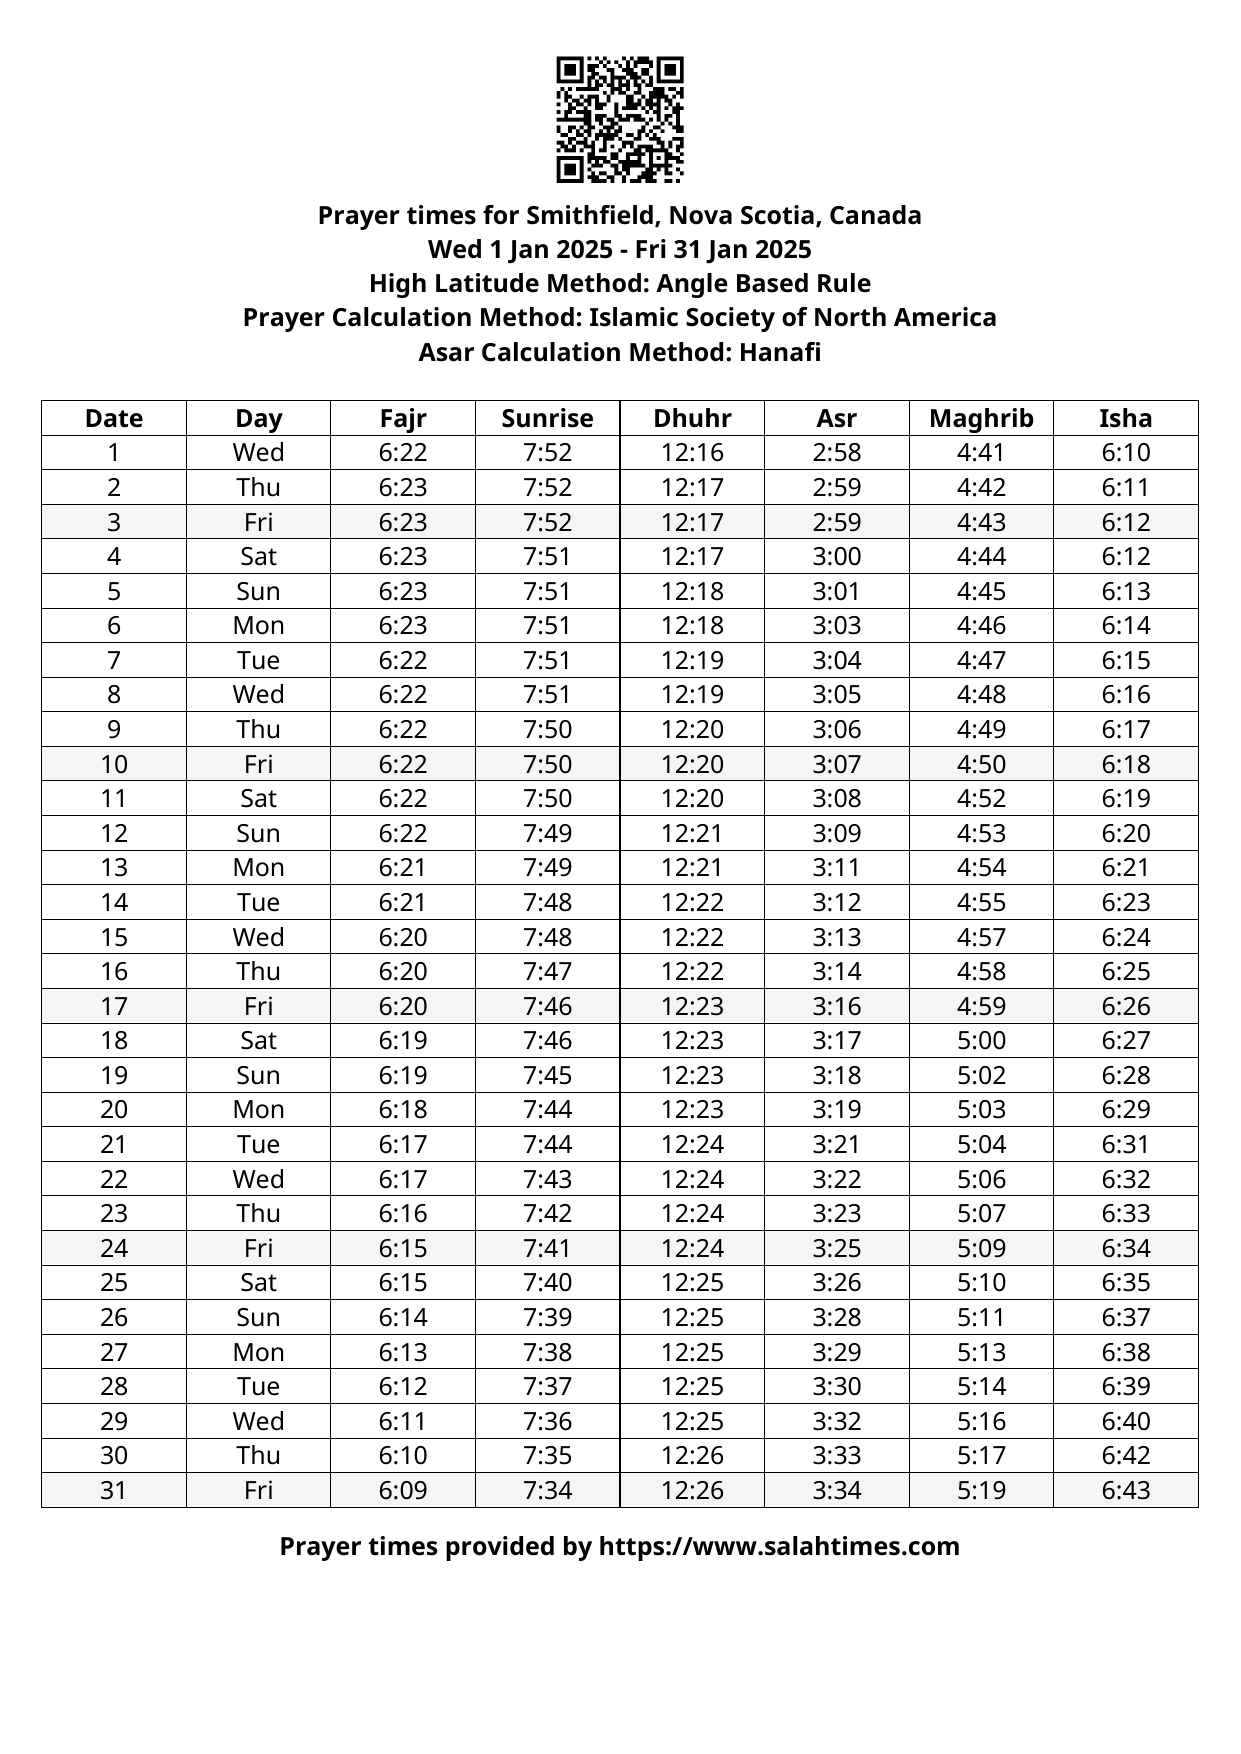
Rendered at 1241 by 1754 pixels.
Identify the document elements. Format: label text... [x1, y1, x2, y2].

table_cell 12:25 [621, 1335, 764, 1368]
table_cell 7:41 [476, 1231, 619, 1264]
table_cell 3:08 [765, 781, 909, 815]
table_cell 6:13 [1054, 574, 1198, 607]
table_cell 3:07 [765, 747, 909, 780]
text High Latitude Method: Angle Based Rule [42, 266, 1198, 300]
text Wed 1 Jan 2025 - Fri 31 Jan 2025 [42, 232, 1198, 266]
table_cell 12:18 [621, 574, 764, 607]
table_cell 7:36 [476, 1404, 619, 1437]
table_cell 12:20 [621, 747, 764, 780]
table_cell 6:15 [1054, 643, 1198, 677]
table_cell 12:20 [621, 781, 764, 815]
table_cell 4:59 [910, 989, 1053, 1022]
table_cell 3:16 [765, 989, 909, 1022]
table_cell 3:03 [765, 609, 909, 642]
table_cell 3:33 [765, 1439, 909, 1472]
table_cell Mon [187, 609, 330, 642]
table_cell 2 [42, 470, 186, 504]
table_cell 7:40 [476, 1266, 619, 1299]
table_cell 6:35 [1054, 1266, 1198, 1299]
table_cell 7:45 [476, 1058, 619, 1092]
table_cell 21 [42, 1127, 186, 1161]
table_cell 6:23 [331, 539, 475, 573]
table_cell 6:11 [331, 1404, 475, 1437]
table_cell Sat [187, 539, 330, 573]
table_cell 6:13 [331, 1335, 475, 1368]
table_cell Sat [187, 1266, 330, 1299]
table_cell 7:34 [476, 1473, 619, 1507]
table_cell 6:42 [1054, 1439, 1198, 1472]
table_cell 9 [42, 712, 186, 746]
text Asar Calculation Method: Hanafi [42, 334, 1198, 368]
table_cell 6:23 [331, 505, 475, 538]
table_cell 7:52 [476, 436, 619, 469]
table_cell 6:22 [331, 712, 475, 746]
table_cell 6:20 [331, 954, 475, 988]
table_cell 7:49 [476, 851, 619, 884]
text Prayer times provided by https://www.salahtimes.com [42, 1528, 1198, 1563]
table_cell 6:17 [1054, 712, 1198, 746]
table_cell 5:06 [910, 1162, 1053, 1195]
table_cell 1 [42, 436, 186, 469]
table_cell 7:37 [476, 1369, 619, 1403]
table_cell 7:48 [476, 920, 619, 953]
table_cell Fri [187, 1231, 330, 1264]
table_cell 24 [42, 1231, 186, 1264]
table_cell Wed [187, 436, 330, 469]
table_cell 6:14 [1054, 609, 1198, 642]
table_cell 12:22 [621, 954, 764, 988]
table_cell 3:30 [765, 1369, 909, 1403]
table_cell 3:00 [765, 539, 909, 573]
table_cell 6:16 [331, 1196, 475, 1230]
table_cell Mon [187, 1335, 330, 1368]
table_cell 12:21 [621, 816, 764, 849]
table_cell Fri [187, 747, 330, 780]
table_cell 6:11 [1054, 470, 1198, 504]
table_cell 16 [42, 954, 186, 988]
table_cell 6:31 [1054, 1127, 1198, 1161]
table_header Date [42, 401, 186, 434]
table_cell 28 [42, 1369, 186, 1403]
table_cell 7:52 [476, 470, 619, 504]
table_cell 7:51 [476, 574, 619, 607]
table_cell 5:16 [910, 1404, 1053, 1437]
table_cell 7:44 [476, 1093, 619, 1126]
table_cell 6:40 [1054, 1404, 1198, 1437]
table_cell 12:23 [621, 1093, 764, 1126]
table_cell 4:45 [910, 574, 1053, 607]
table_cell 3 [42, 505, 186, 538]
table_cell Mon [187, 851, 330, 884]
table_cell 6:16 [1054, 678, 1198, 711]
table_cell 3:32 [765, 1404, 909, 1437]
table_cell 7:51 [476, 643, 619, 677]
table_header Dhuhr [621, 401, 764, 434]
table_cell 6:14 [331, 1300, 475, 1334]
table_cell 12:24 [621, 1162, 764, 1195]
table_cell Fri [187, 1473, 330, 1507]
table_cell 5:17 [910, 1439, 1053, 1472]
table_cell 12:21 [621, 851, 764, 884]
table_cell 6:34 [1054, 1231, 1198, 1264]
table_cell 25 [42, 1266, 186, 1299]
table_cell Sun [187, 816, 330, 849]
table_cell 6 [42, 609, 186, 642]
table_cell 3:25 [765, 1231, 909, 1264]
table_cell 8 [42, 678, 186, 711]
table_cell 5:13 [910, 1335, 1053, 1368]
table_cell Tue [187, 1369, 330, 1403]
table_cell Sun [187, 1300, 330, 1334]
table_cell 4:46 [910, 609, 1053, 642]
text Prayer times for Smithfield, Nova Scotia, Canada [42, 198, 1198, 232]
table_cell 6:39 [1054, 1369, 1198, 1403]
table_cell 12:22 [621, 885, 764, 919]
table_cell 6:27 [1054, 1024, 1198, 1057]
table_cell Wed [187, 678, 330, 711]
table_cell 7:51 [476, 678, 619, 711]
table_cell 12:22 [621, 920, 764, 953]
table_cell 7:51 [476, 539, 619, 573]
table_cell 7 [42, 643, 186, 677]
table_cell 26 [42, 1300, 186, 1334]
table_cell Thu [187, 470, 330, 504]
table_header Day [187, 401, 330, 434]
table_header Fajr [331, 401, 475, 434]
table_cell 6:12 [1054, 505, 1198, 538]
table_cell 6:15 [331, 1266, 475, 1299]
table_cell Wed [187, 1404, 330, 1437]
table_cell 6:12 [1054, 539, 1198, 573]
table_cell Fri [187, 989, 330, 1022]
table_cell 4:53 [910, 816, 1053, 849]
table_cell 6:25 [1054, 954, 1198, 988]
table_cell 12:23 [621, 1058, 764, 1092]
table_cell 6:29 [1054, 1093, 1198, 1126]
table_cell Tue [187, 885, 330, 919]
table_cell 3:13 [765, 920, 909, 953]
table_cell 3:34 [765, 1473, 909, 1507]
table_cell 23 [42, 1196, 186, 1230]
table_cell 3:05 [765, 678, 909, 711]
table_cell 5:09 [910, 1231, 1053, 1264]
table_cell 4 [42, 539, 186, 573]
table_cell 6:17 [331, 1162, 475, 1195]
table_cell Sat [187, 781, 330, 815]
table_cell 6:20 [331, 920, 475, 953]
table_cell 12:23 [621, 1024, 764, 1057]
table_cell 6:22 [331, 816, 475, 849]
table_cell 4:57 [910, 920, 1053, 953]
table_cell 5:14 [910, 1369, 1053, 1403]
table_cell Wed [187, 920, 330, 953]
table_cell 12:25 [621, 1404, 764, 1437]
table_cell 7:46 [476, 989, 619, 1022]
table_cell 31 [42, 1473, 186, 1507]
table_cell 3:19 [765, 1093, 909, 1126]
table_cell 6:09 [331, 1473, 475, 1507]
table_cell 5:03 [910, 1093, 1053, 1126]
table_cell 6:19 [331, 1058, 475, 1092]
table_cell 12 [42, 816, 186, 849]
table_cell 6:32 [1054, 1162, 1198, 1195]
table_cell 4:49 [910, 712, 1053, 746]
table_cell 4:58 [910, 954, 1053, 988]
table_cell 7:52 [476, 505, 619, 538]
table_cell 12:16 [621, 436, 764, 469]
table_cell 7:48 [476, 885, 619, 919]
table_cell 3:01 [765, 574, 909, 607]
table_cell 7:42 [476, 1196, 619, 1230]
table_cell 6:33 [1054, 1196, 1198, 1230]
text Prayer Calculation Method: Islamic Society of North America [42, 300, 1198, 334]
table_cell 6:10 [1054, 436, 1198, 469]
table_cell 6:22 [331, 436, 475, 469]
table_cell Tue [187, 643, 330, 677]
table_cell 18 [42, 1024, 186, 1057]
table_cell 3:28 [765, 1300, 909, 1334]
table_cell 6:21 [1054, 851, 1198, 884]
table_cell 3:06 [765, 712, 909, 746]
table_cell 3:18 [765, 1058, 909, 1092]
table_cell 6:37 [1054, 1300, 1198, 1334]
table_cell 6:23 [1054, 885, 1198, 919]
table_cell 14 [42, 885, 186, 919]
table_cell 6:10 [331, 1439, 475, 1472]
table_cell 12:19 [621, 643, 764, 677]
table_cell Fri [187, 505, 330, 538]
table_cell 12:24 [621, 1231, 764, 1264]
table_cell Thu [187, 1196, 330, 1230]
table_cell 4:52 [910, 781, 1053, 815]
table_cell 6:22 [331, 781, 475, 815]
table_cell 7:50 [476, 781, 619, 815]
table_cell 6:23 [331, 574, 475, 607]
table_cell 12:18 [621, 609, 764, 642]
table_cell Sat [187, 1024, 330, 1057]
table_cell 6:18 [331, 1093, 475, 1126]
table_cell 12:25 [621, 1369, 764, 1403]
table_cell 3:17 [765, 1024, 909, 1057]
table_cell Sun [187, 1058, 330, 1092]
table_cell 6:20 [331, 989, 475, 1022]
table_cell 6:28 [1054, 1058, 1198, 1092]
table_cell 12:24 [621, 1196, 764, 1230]
table_cell 7:43 [476, 1162, 619, 1195]
table_cell 7:35 [476, 1439, 619, 1472]
table_cell 13 [42, 851, 186, 884]
picture [542, 41, 699, 198]
table_header Isha [1054, 401, 1198, 434]
table_cell 6:20 [1054, 816, 1198, 849]
table_cell 27 [42, 1335, 186, 1368]
table_cell 12:17 [621, 539, 764, 573]
table_cell 19 [42, 1058, 186, 1092]
table_cell 29 [42, 1404, 186, 1437]
table_cell 7:39 [476, 1300, 619, 1334]
table_cell 6:38 [1054, 1335, 1198, 1368]
table_cell 12:17 [621, 505, 764, 538]
table_cell 12:26 [621, 1439, 764, 1472]
table_cell 6:21 [331, 851, 475, 884]
table_cell 3:29 [765, 1335, 909, 1368]
table_cell 6:19 [1054, 781, 1198, 815]
table_cell 3:09 [765, 816, 909, 849]
table_cell 3:21 [765, 1127, 909, 1161]
table_cell 5:00 [910, 1024, 1053, 1057]
table_cell 3:26 [765, 1266, 909, 1299]
table_cell 2:58 [765, 436, 909, 469]
table_cell 6:22 [331, 747, 475, 780]
table_cell 12:19 [621, 678, 764, 711]
table_cell 7:49 [476, 816, 619, 849]
table_cell 6:22 [331, 643, 475, 677]
table_cell Thu [187, 1439, 330, 1472]
table_cell 5:07 [910, 1196, 1053, 1230]
table_cell 12:26 [621, 1473, 764, 1507]
table_cell 4:48 [910, 678, 1053, 711]
table_cell 3:11 [765, 851, 909, 884]
table_cell 4:42 [910, 470, 1053, 504]
table_cell 12:25 [621, 1300, 764, 1334]
table_cell Thu [187, 712, 330, 746]
table_cell 2:59 [765, 470, 909, 504]
table_cell 12:23 [621, 989, 764, 1022]
table_cell Wed [187, 1162, 330, 1195]
table_cell 7:38 [476, 1335, 619, 1368]
table_cell 6:43 [1054, 1473, 1198, 1507]
table_cell 5 [42, 574, 186, 607]
table_cell 22 [42, 1162, 186, 1195]
table_cell 6:15 [331, 1231, 475, 1264]
table_cell 5:04 [910, 1127, 1053, 1161]
table_cell 4:54 [910, 851, 1053, 884]
table_header Sunrise [476, 401, 619, 434]
table_cell 6:18 [1054, 747, 1198, 780]
table_cell 5:10 [910, 1266, 1053, 1299]
table_cell 3:04 [765, 643, 909, 677]
table_cell 6:23 [331, 470, 475, 504]
table_cell 6:23 [331, 609, 475, 642]
table_cell 15 [42, 920, 186, 953]
table_cell 3:14 [765, 954, 909, 988]
table_cell Sun [187, 574, 330, 607]
table_cell 6:12 [331, 1369, 475, 1403]
table_cell 4:50 [910, 747, 1053, 780]
table_cell 6:26 [1054, 989, 1198, 1022]
table_cell Mon [187, 1093, 330, 1126]
table_header Asr [765, 401, 909, 434]
table_cell 5:11 [910, 1300, 1053, 1334]
table_cell 6:17 [331, 1127, 475, 1161]
table_cell 12:17 [621, 470, 764, 504]
table_cell 5:02 [910, 1058, 1053, 1092]
table_cell 20 [42, 1093, 186, 1126]
table_cell 3:12 [765, 885, 909, 919]
table_cell 7:50 [476, 712, 619, 746]
table_cell 6:22 [331, 678, 475, 711]
table_cell Thu [187, 954, 330, 988]
table_header Maghrib [910, 401, 1053, 434]
table_cell 12:20 [621, 712, 764, 746]
table_cell 12:24 [621, 1127, 764, 1161]
table_cell 30 [42, 1439, 186, 1472]
table_cell 5:19 [910, 1473, 1053, 1507]
table_cell 4:55 [910, 885, 1053, 919]
table_cell 7:44 [476, 1127, 619, 1161]
table_cell 7:50 [476, 747, 619, 780]
table_cell 6:19 [331, 1024, 475, 1057]
table_cell 11 [42, 781, 186, 815]
table_cell 3:22 [765, 1162, 909, 1195]
table_cell 4:43 [910, 505, 1053, 538]
table_cell 7:47 [476, 954, 619, 988]
table_cell 7:46 [476, 1024, 619, 1057]
table_cell 7:51 [476, 609, 619, 642]
table_cell 4:41 [910, 436, 1053, 469]
table_cell 17 [42, 989, 186, 1022]
table_cell 10 [42, 747, 186, 780]
table_cell 6:24 [1054, 920, 1198, 953]
table_cell 6:21 [331, 885, 475, 919]
table_cell 2:59 [765, 505, 909, 538]
table_cell Tue [187, 1127, 330, 1161]
table_cell 3:23 [765, 1196, 909, 1230]
table_cell 12:25 [621, 1266, 764, 1299]
table_cell 4:44 [910, 539, 1053, 573]
table_cell 4:47 [910, 643, 1053, 677]
